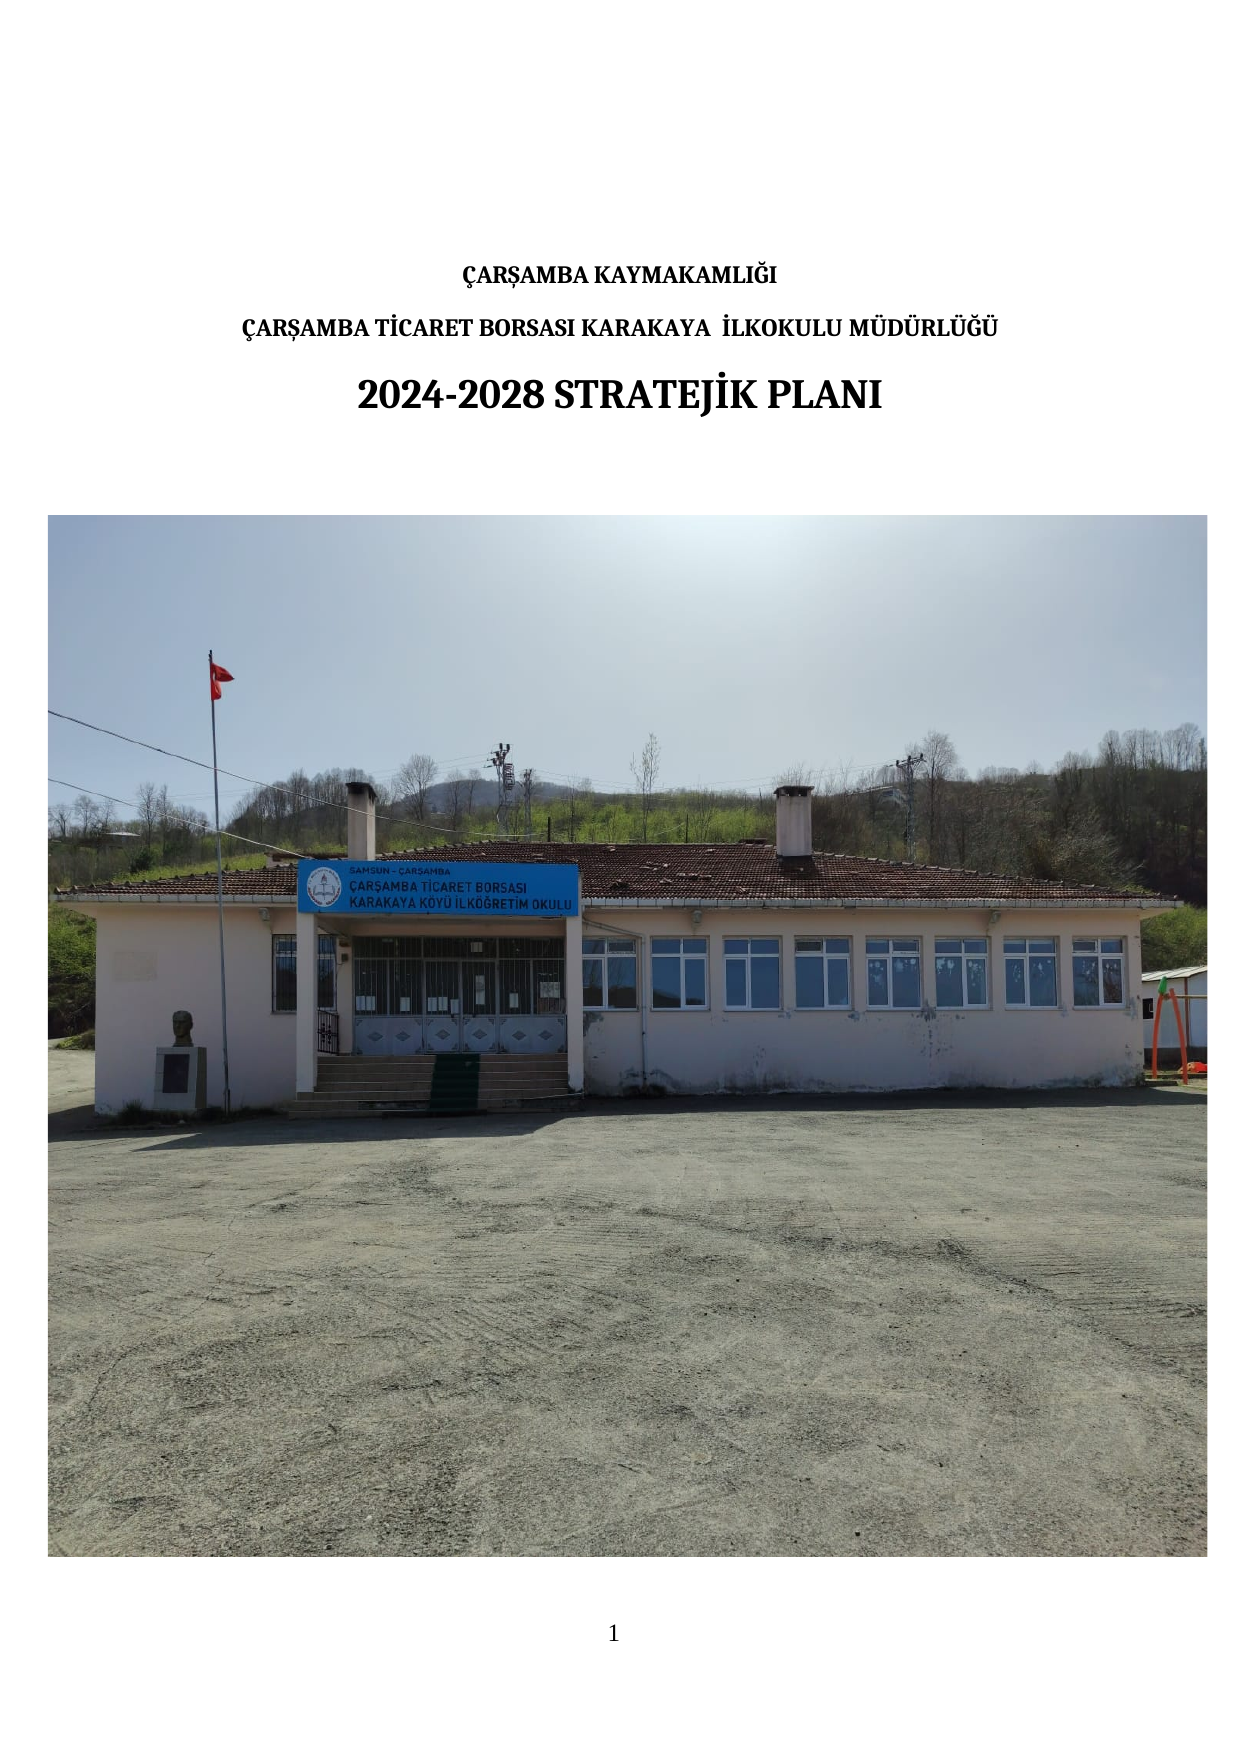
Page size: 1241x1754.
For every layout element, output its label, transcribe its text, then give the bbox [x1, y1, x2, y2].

text ÇARŞAMBA TİCARET BORSASI KARAKAYA İLKOKULU MÜDÜRLÜĞÜ [58, 314, 1183, 342]
subtitle 2024-2028 STRATEJİK PLANI [58, 371, 1183, 419]
text ÇARŞAMBA KAYMAKAMLIĞI [58, 261, 1182, 290]
picture [47, 515, 1208, 1557]
